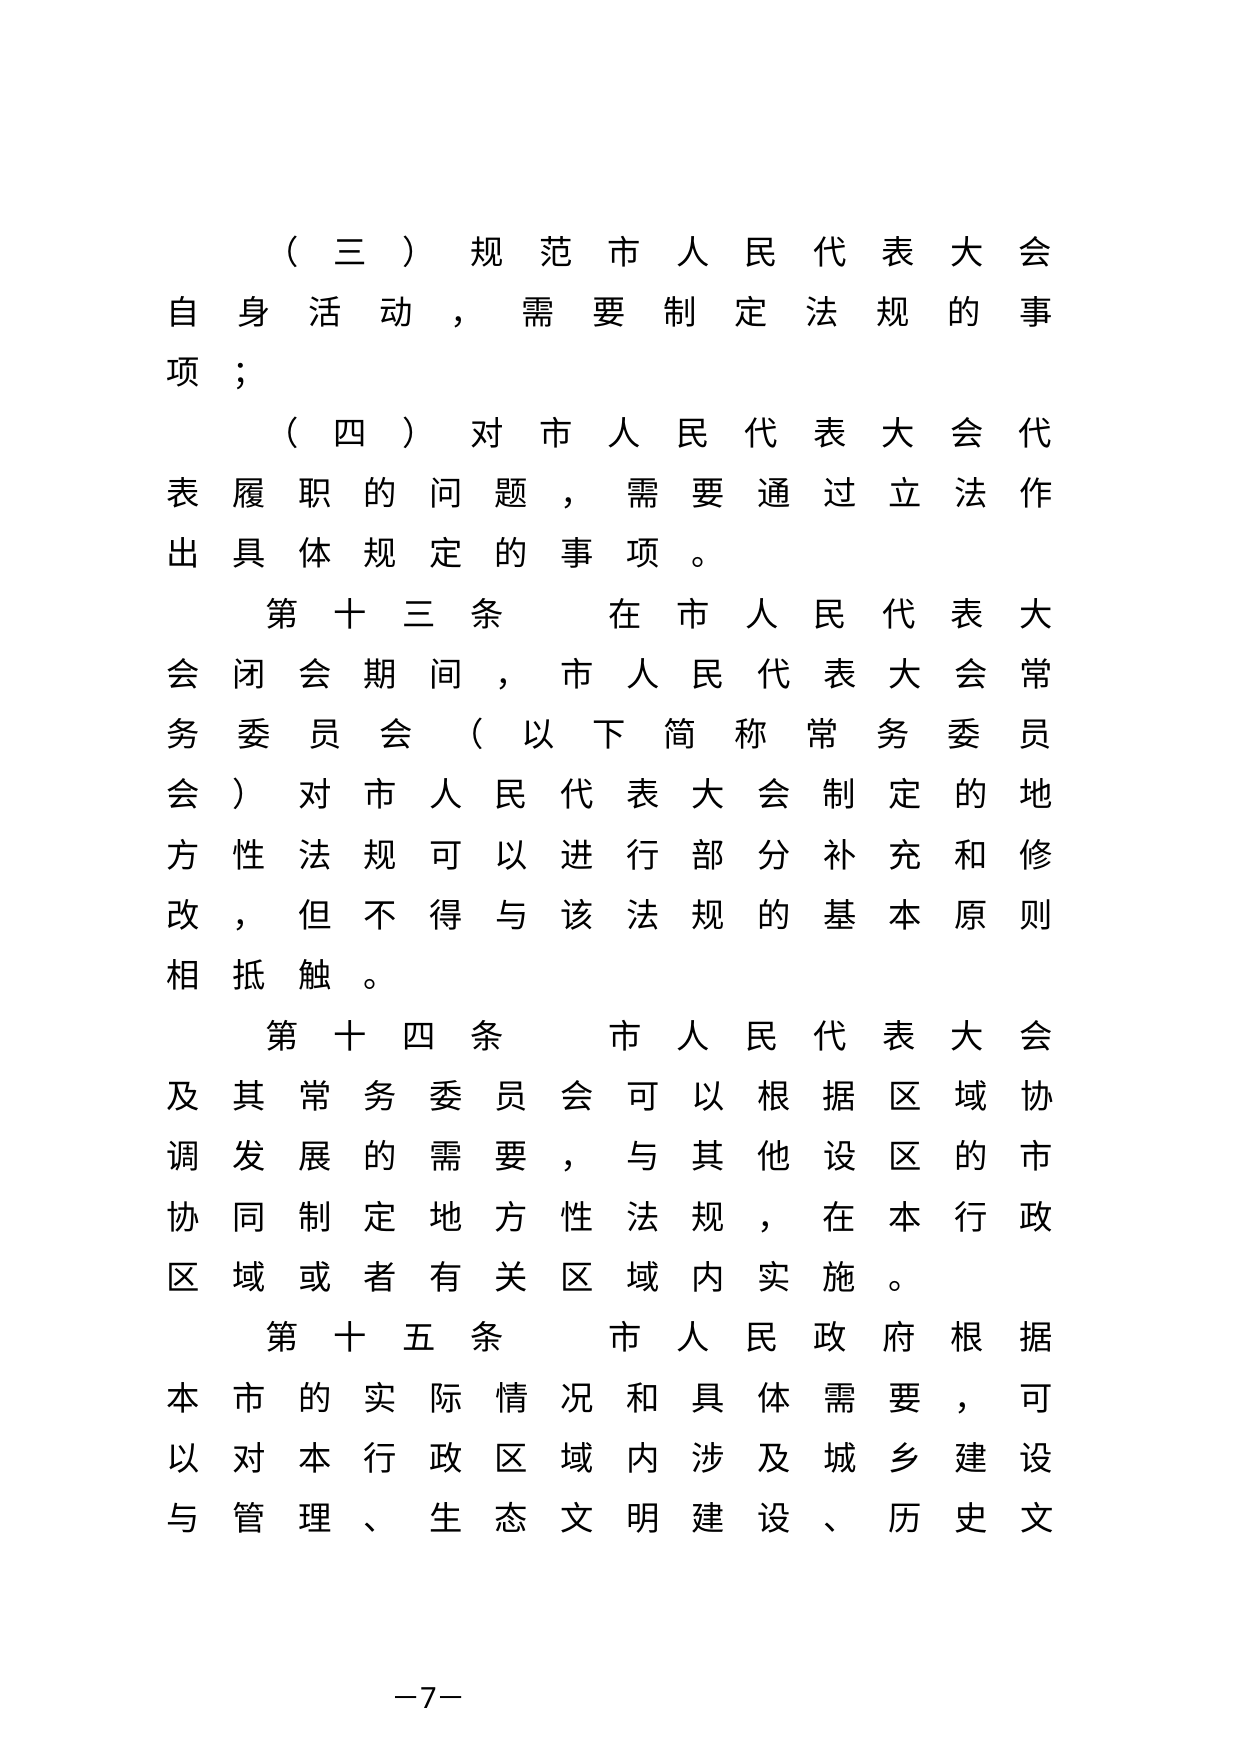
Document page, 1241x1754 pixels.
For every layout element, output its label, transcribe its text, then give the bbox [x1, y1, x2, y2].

text （三）规范市人民代表大会自身活动，需要制定法规的事项； [167, 219, 1085, 400]
text 第十四条 市人民代表大会及其常务委员会可以根据区域协调发展的需要，与其他设区的市协同制定地方性法规，在本行政区域或者有关区域内实施。 [167, 1003, 1085, 1305]
text （四）对市人民代表大会代表履职的问题，需要通过立法作出具体规定的事项。 [167, 400, 1085, 581]
text 第十三条 在市人民代表大会闭会期间，市人民代表大会常务委员会（以下简称常务委员会）对市人民代表大会制定的地方性法规可以进行部分补充和修改，但不得与该法规的基本原则相抵触。 [167, 581, 1085, 1003]
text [167, 1305, 1085, 1546]
